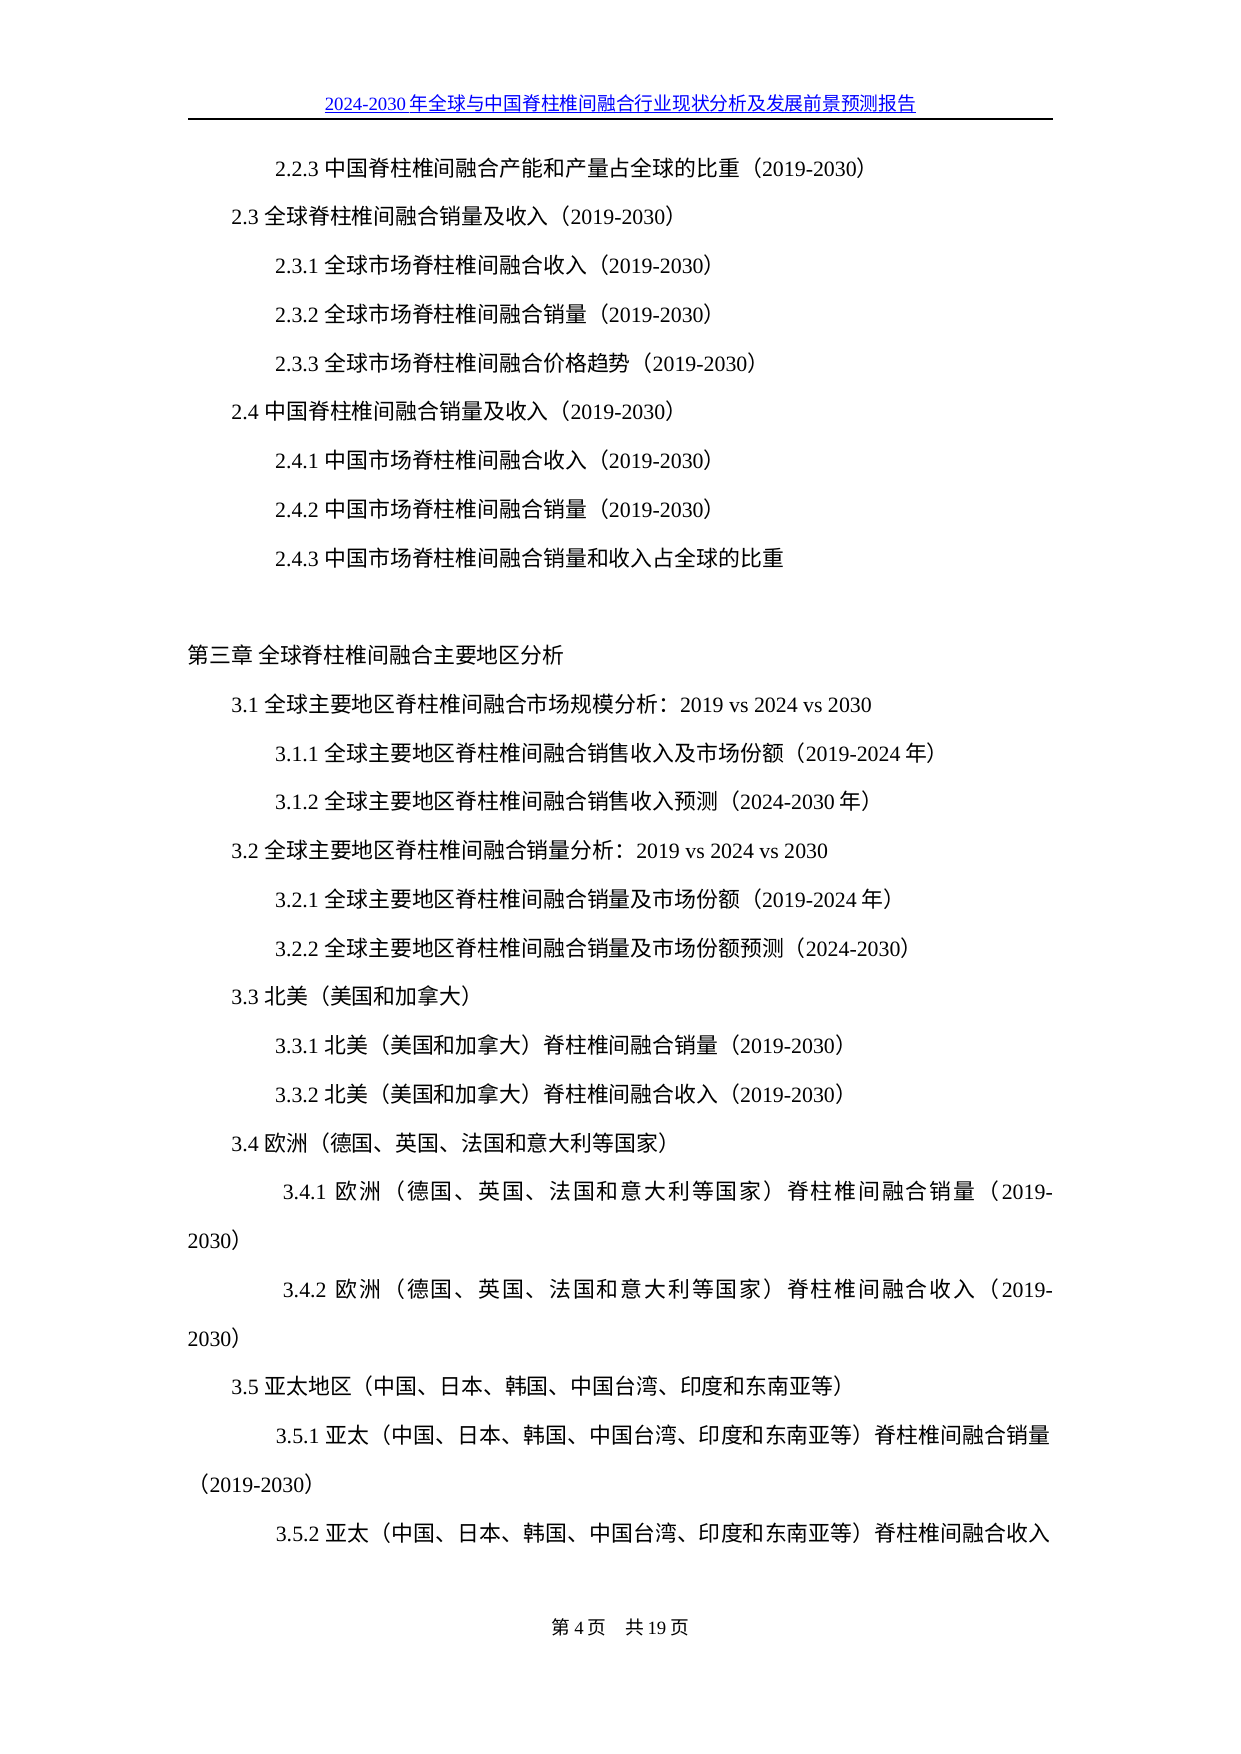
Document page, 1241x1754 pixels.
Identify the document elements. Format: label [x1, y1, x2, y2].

text [187, 150, 1053, 1548]
